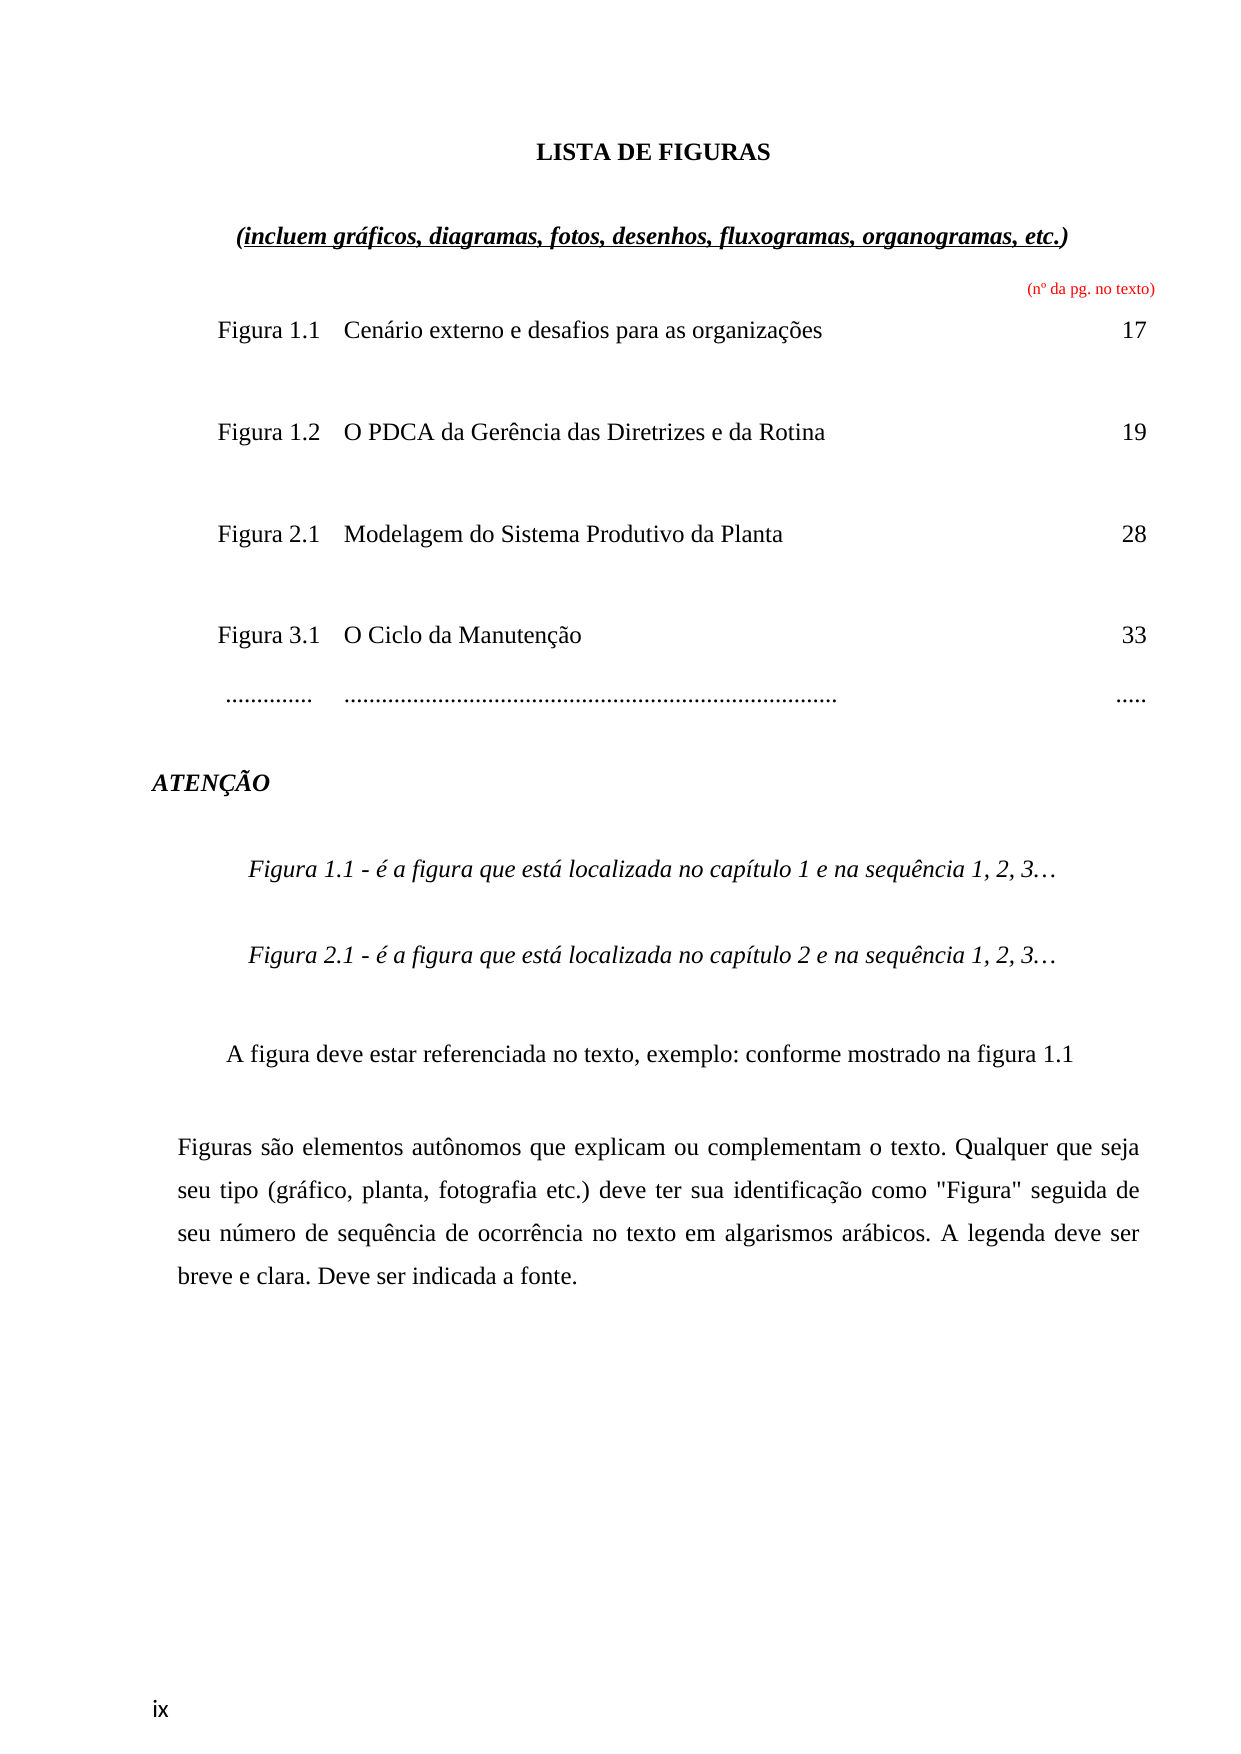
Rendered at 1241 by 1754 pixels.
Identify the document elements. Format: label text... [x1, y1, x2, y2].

text LISTA DE FIGURAS [152, 137, 1155, 166]
text (nº da pg. no texto) [152, 278, 1155, 298]
table_cell ............................................................................... [335, 671, 1077, 729]
table_cell .............. [203, 671, 335, 729]
table_header 17 [1078, 307, 1155, 366]
text ATENÇÃO [152, 768, 1155, 796]
table_cell Figura 1.2 [203, 366, 335, 467]
table_cell Figura 3.1 [203, 569, 335, 671]
table_cell O PDCA da Gerência das Diretrizes e da Rotina [335, 366, 1077, 467]
text Figuras são elementos autônomos que explicam ou complementam o texto. Qualquer que seja seu tipo (gráfico, planta, fotografia etc.) deve ter sua identificação como "Figura" seguida de seu número de sequência de ocorrência no texto em algarismos arábicos. A legenda deve ser breve e clara. Deve ser indicada a fonte. [177, 1132, 1141, 1290]
text A figura deve estar referenciada no texto, exemplo: conforme mostrado na figura 1.1 [152, 1046, 1155, 1067]
table_header Cenário externo e desafios para as organizações [335, 307, 1077, 366]
table_header Figura 1.1 [203, 307, 335, 366]
table_cell 28 [1078, 468, 1155, 569]
text Figura 2.1 - é a figura que está localizada no capítulo 2 e na sequência 1, 2, 3… [152, 940, 1155, 969]
table_cell 33 [1078, 569, 1155, 671]
table_cell 19 [1078, 366, 1155, 467]
text (incluem gráficos, diagramas, fotos, desenhos, fluxogramas, organogramas, etc.) [152, 221, 1155, 250]
table_cell Figura 2.1 [203, 468, 335, 569]
table_cell Modelagem do Sistema Produtivo da Planta [335, 468, 1077, 569]
table_cell ..... [1078, 671, 1155, 729]
text Figura 1.1 - é a figura que está localizada no capítulo 1 e na sequência 1, 2, 3… [152, 854, 1155, 883]
table_cell O Ciclo da Manutenção [335, 569, 1077, 671]
